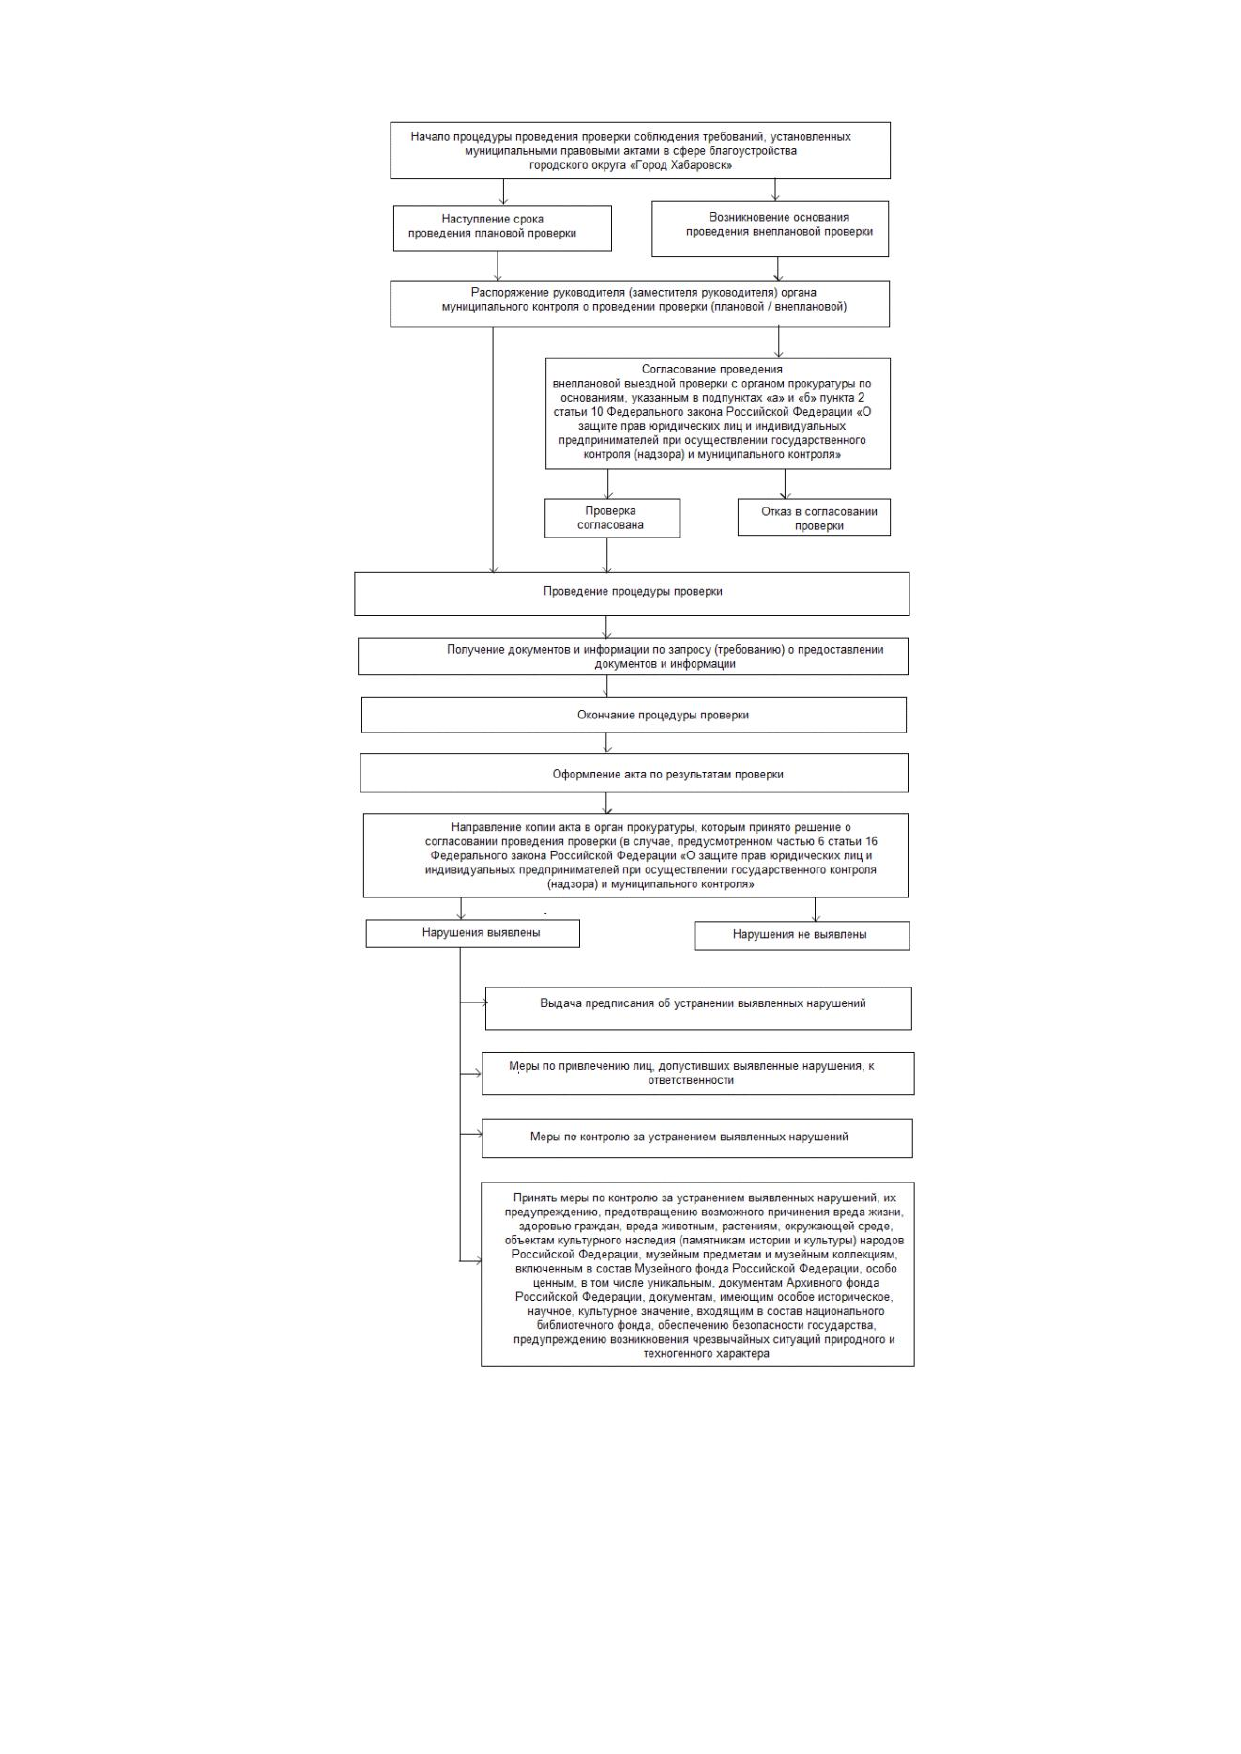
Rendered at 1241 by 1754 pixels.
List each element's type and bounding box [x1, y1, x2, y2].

picture [345, 118, 955, 1378]
